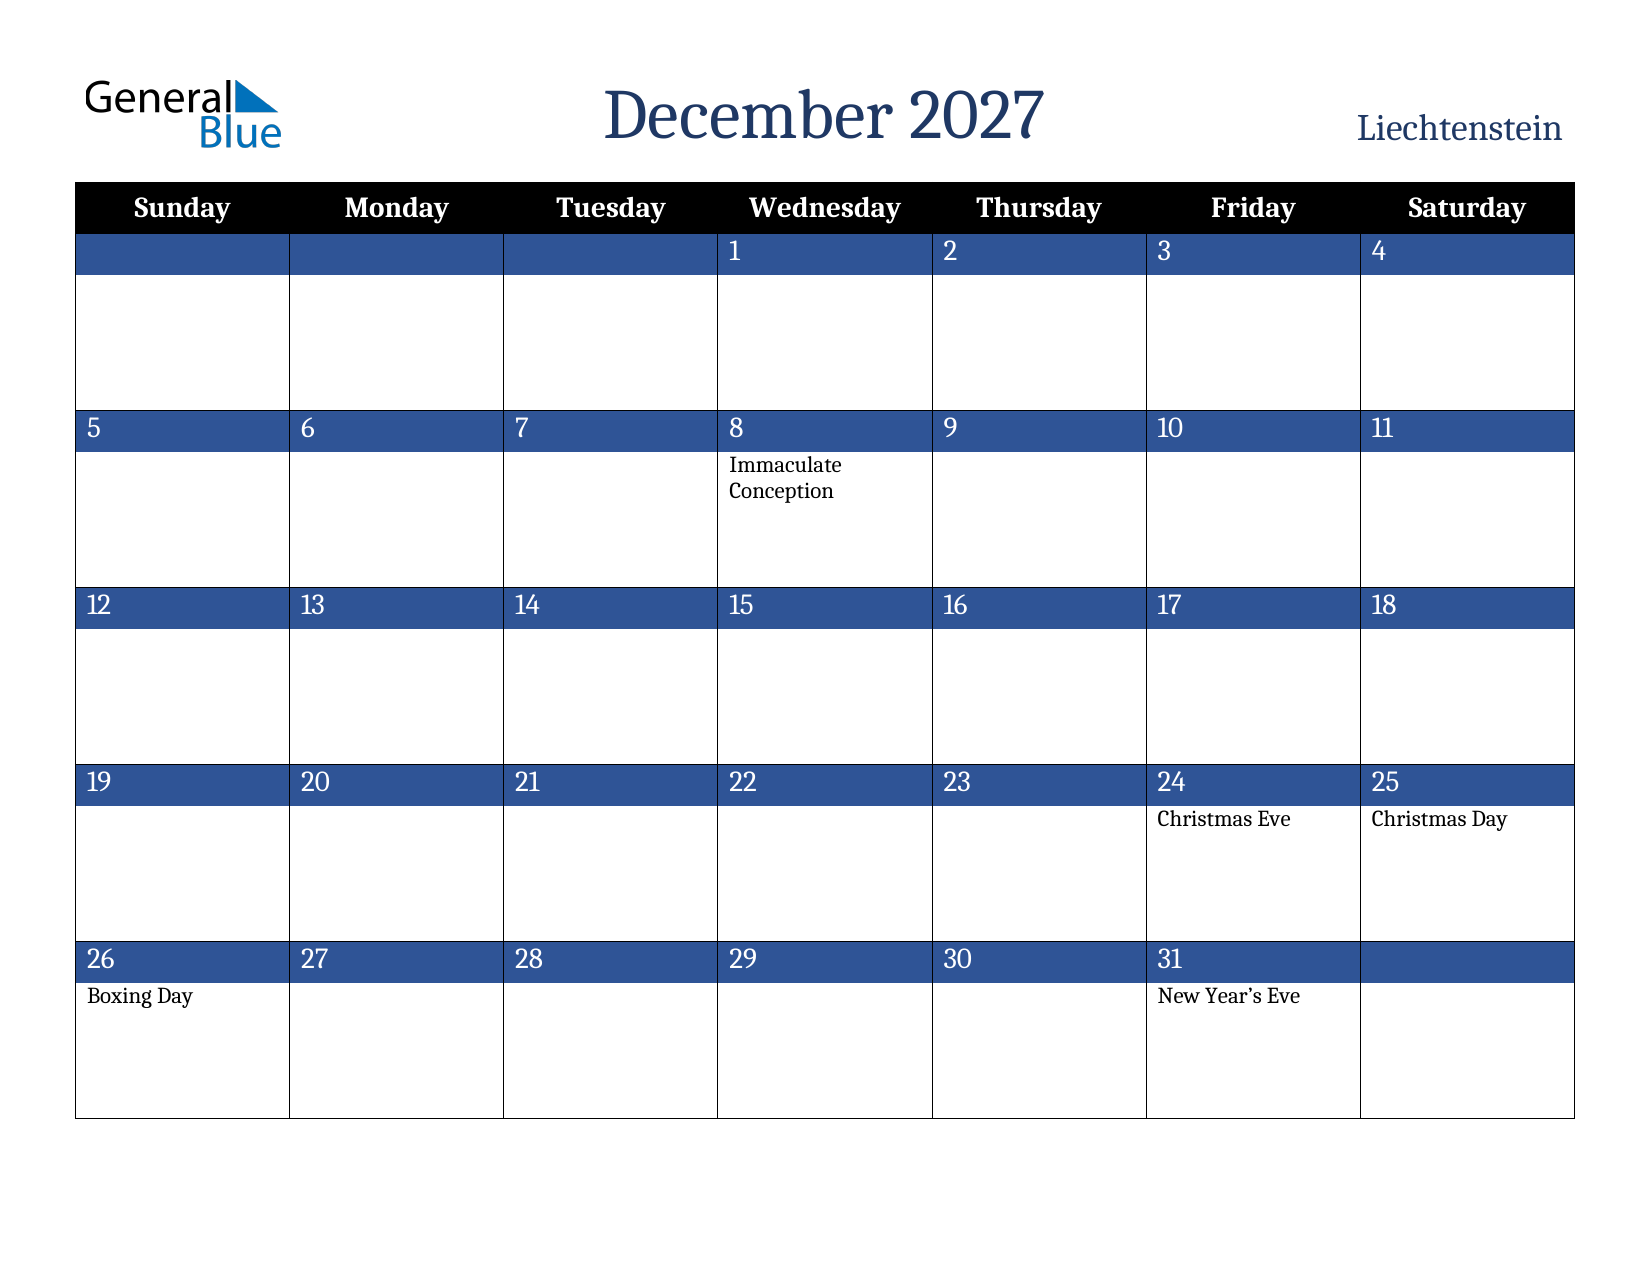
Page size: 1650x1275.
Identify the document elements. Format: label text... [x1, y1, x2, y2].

table_cell 2 [933, 234, 1146, 275]
table_cell [290, 629, 503, 764]
table_cell [76, 234, 289, 275]
table_cell [504, 275, 717, 410]
table_cell Immaculate Conception [718, 452, 932, 587]
table_cell 30 [933, 942, 1146, 983]
table_cell 29 [718, 942, 932, 983]
table_cell 22 [718, 765, 932, 806]
table_cell [290, 983, 503, 1118]
table_header Liechtenstein [1146, 75, 1574, 182]
table_cell [718, 275, 932, 410]
table_cell 23 [933, 765, 1146, 806]
table_cell [1361, 452, 1574, 587]
table_cell 28 [504, 942, 717, 983]
table_cell [504, 983, 717, 1118]
table_cell 25 [1361, 765, 1574, 806]
table_cell [76, 275, 289, 410]
table_cell [933, 629, 1146, 764]
table_cell Tuesday [504, 183, 717, 233]
table_cell [76, 629, 289, 764]
table_cell 26 [76, 942, 289, 983]
table_cell [718, 629, 932, 764]
table_header [76, 75, 503, 182]
table_cell Wednesday [718, 183, 932, 233]
table_cell [504, 234, 717, 275]
table_header December 2027 [504, 75, 1146, 182]
table_cell 24 [1147, 765, 1360, 806]
table_cell [1147, 452, 1360, 587]
table_cell Monday [290, 183, 503, 233]
table_cell Friday [1147, 183, 1360, 233]
table_cell [1361, 942, 1574, 983]
table_cell 14 [504, 588, 717, 629]
table_cell 15 [718, 588, 932, 629]
table_cell 7 [504, 411, 717, 452]
table_cell 17 [1147, 588, 1360, 629]
table_cell [290, 234, 503, 275]
table_cell [933, 983, 1146, 1118]
table_cell [290, 275, 503, 410]
table_cell Saturday [1361, 183, 1574, 233]
table_cell [504, 452, 717, 587]
table_cell [933, 452, 1146, 587]
table_cell 13 [290, 588, 503, 629]
table_cell [1147, 629, 1360, 764]
table_cell 12 [76, 588, 289, 629]
table_cell 10 [1147, 411, 1360, 452]
table_cell [1361, 275, 1574, 410]
table_cell 5 [76, 411, 289, 452]
table_cell Christmas Day [1361, 806, 1574, 941]
picture [86, 80, 281, 148]
table_cell [504, 629, 717, 764]
table_cell Thursday [933, 183, 1146, 233]
table_cell 6 [290, 411, 503, 452]
table_cell 11 [1361, 411, 1574, 452]
table_cell [76, 452, 289, 587]
table_cell 31 [1147, 942, 1360, 983]
table_cell 8 [718, 411, 932, 452]
table_cell 21 [504, 765, 717, 806]
table_cell 16 [933, 588, 1146, 629]
table_cell [1361, 629, 1574, 764]
table_cell [1147, 275, 1360, 410]
table_cell 20 [290, 765, 503, 806]
table_cell 19 [76, 765, 289, 806]
table_cell [504, 806, 717, 941]
table_cell 4 [1361, 234, 1574, 275]
table_cell [290, 806, 503, 941]
table_cell Boxing Day [76, 983, 289, 1118]
table_cell [933, 806, 1146, 941]
table_cell [76, 806, 289, 941]
table_cell Christmas Eve [1147, 806, 1360, 941]
table_cell [933, 275, 1146, 410]
table_cell New Year’s Eve [1147, 983, 1360, 1118]
table_cell Sunday [76, 183, 289, 233]
table_cell [1361, 983, 1574, 1118]
table_cell 27 [290, 942, 503, 983]
table_cell 3 [1147, 234, 1360, 275]
table_cell [290, 452, 503, 587]
table_cell [718, 806, 932, 941]
table_cell 18 [1361, 588, 1574, 629]
table_cell [718, 983, 932, 1118]
table_cell 9 [933, 411, 1146, 452]
table_cell 1 [718, 234, 932, 275]
